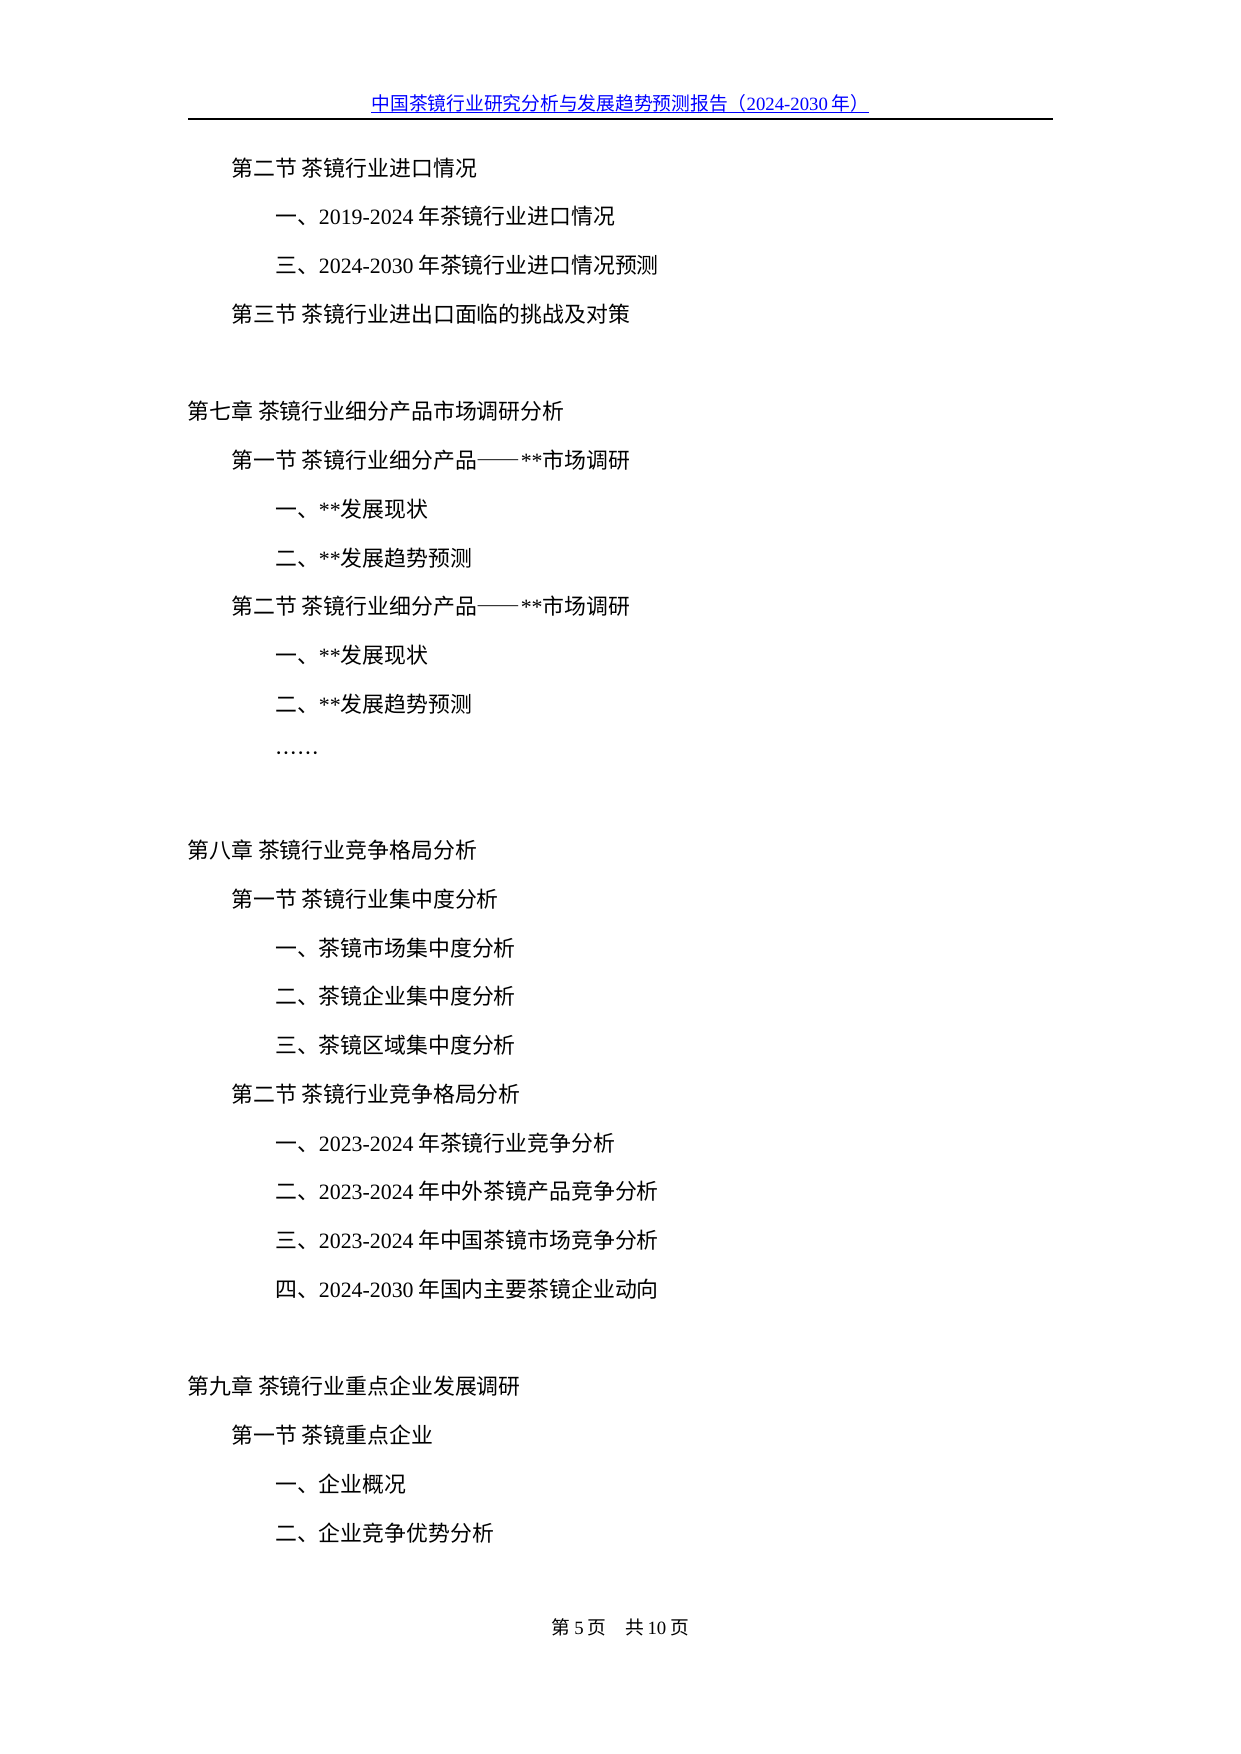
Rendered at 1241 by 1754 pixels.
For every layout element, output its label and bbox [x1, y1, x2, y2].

text [187, 150, 1053, 1548]
